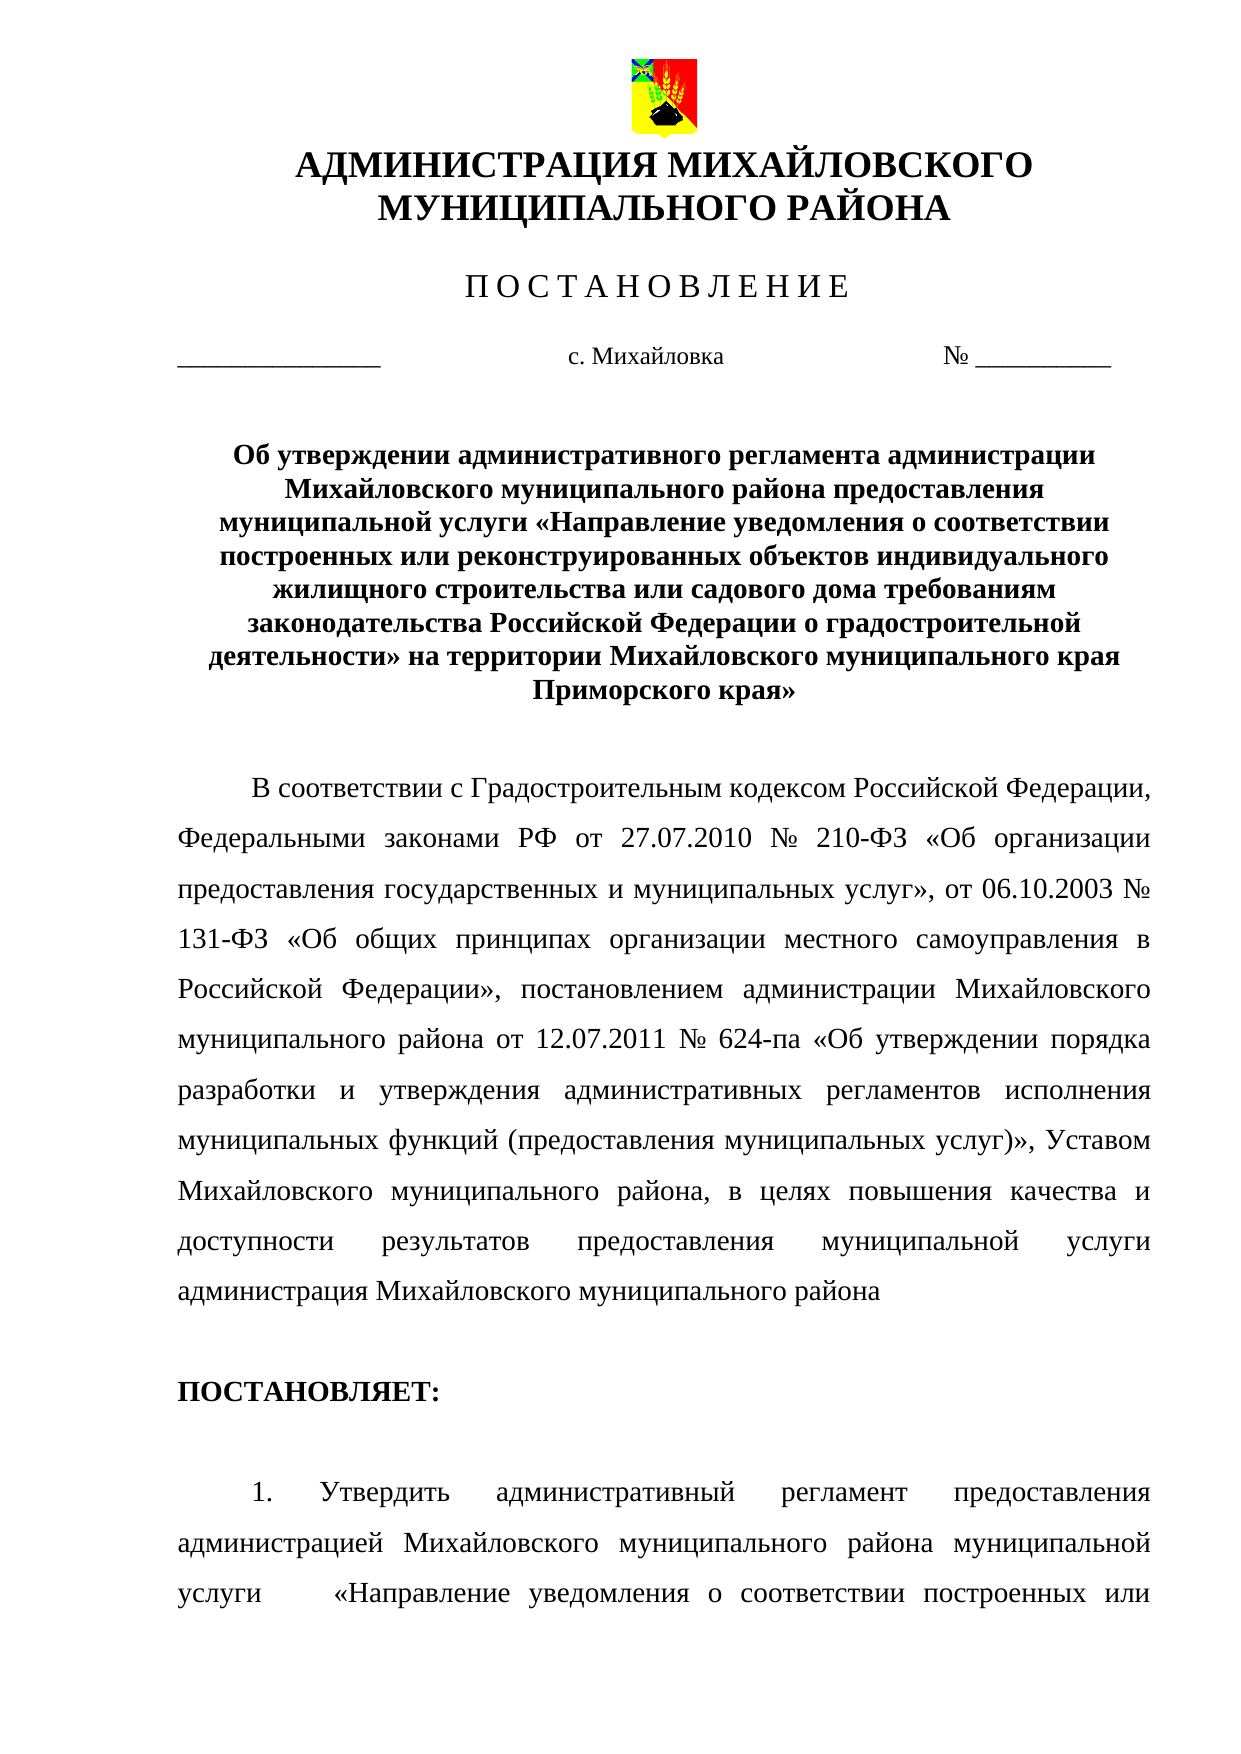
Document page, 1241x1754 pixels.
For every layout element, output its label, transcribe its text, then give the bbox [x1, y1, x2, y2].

text В соответствии с Градостроительным кодексом Российской Федерации, Федеральными законами РФ от 27.07.2010 № 210-ФЗ «Об организации предоставления государственных и муниципальных услуг», от 06.10.2003 № 131-ФЗ «Об общих принципах организации местного самоуправления в Российской Федерации», постановлением администрации Михайловского муниципального района от 12.07.2011 № 624-па «Об утверждении порядка разработки и утверждения административных регламентов исполнения муниципальных функций (предоставления муниципальных услуг)», Уставом Михайловского муниципального района, в целях повышения качества и доступности результатов предоставления муниципальной услуги администрация Михайловского муниципального района [177, 770, 1152, 1307]
text АДМИНИСТРАЦИЯ МИХАЙЛОВСКОГО [177, 142, 1152, 185]
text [177, 1474, 1152, 1609]
text Об утверждении административного регламента администрации [177, 437, 1152, 471]
text муниципальной услуги «Направление уведомления о соответствии построенных или реконструированных объектов индивидуального жилищного строительства или садового дома требованиям законодательства Российской Федерации о градостроительной деятельности» на территории Михайловского муниципального края Приморского края» [177, 504, 1152, 706]
text Михайловского муниципального района предоставления [177, 471, 1152, 504]
text ПОСТАНОВЛЕНИЕ [177, 267, 1152, 339]
text МУНИЦИПАЛЬНОГО РАЙОНА [177, 185, 1152, 228]
text ПОСТАНОВЛЯЕТ: [177, 1374, 1152, 1407]
picture [631, 59, 698, 142]
text _______________ с. Михайловка № __________ [177, 339, 1152, 370]
